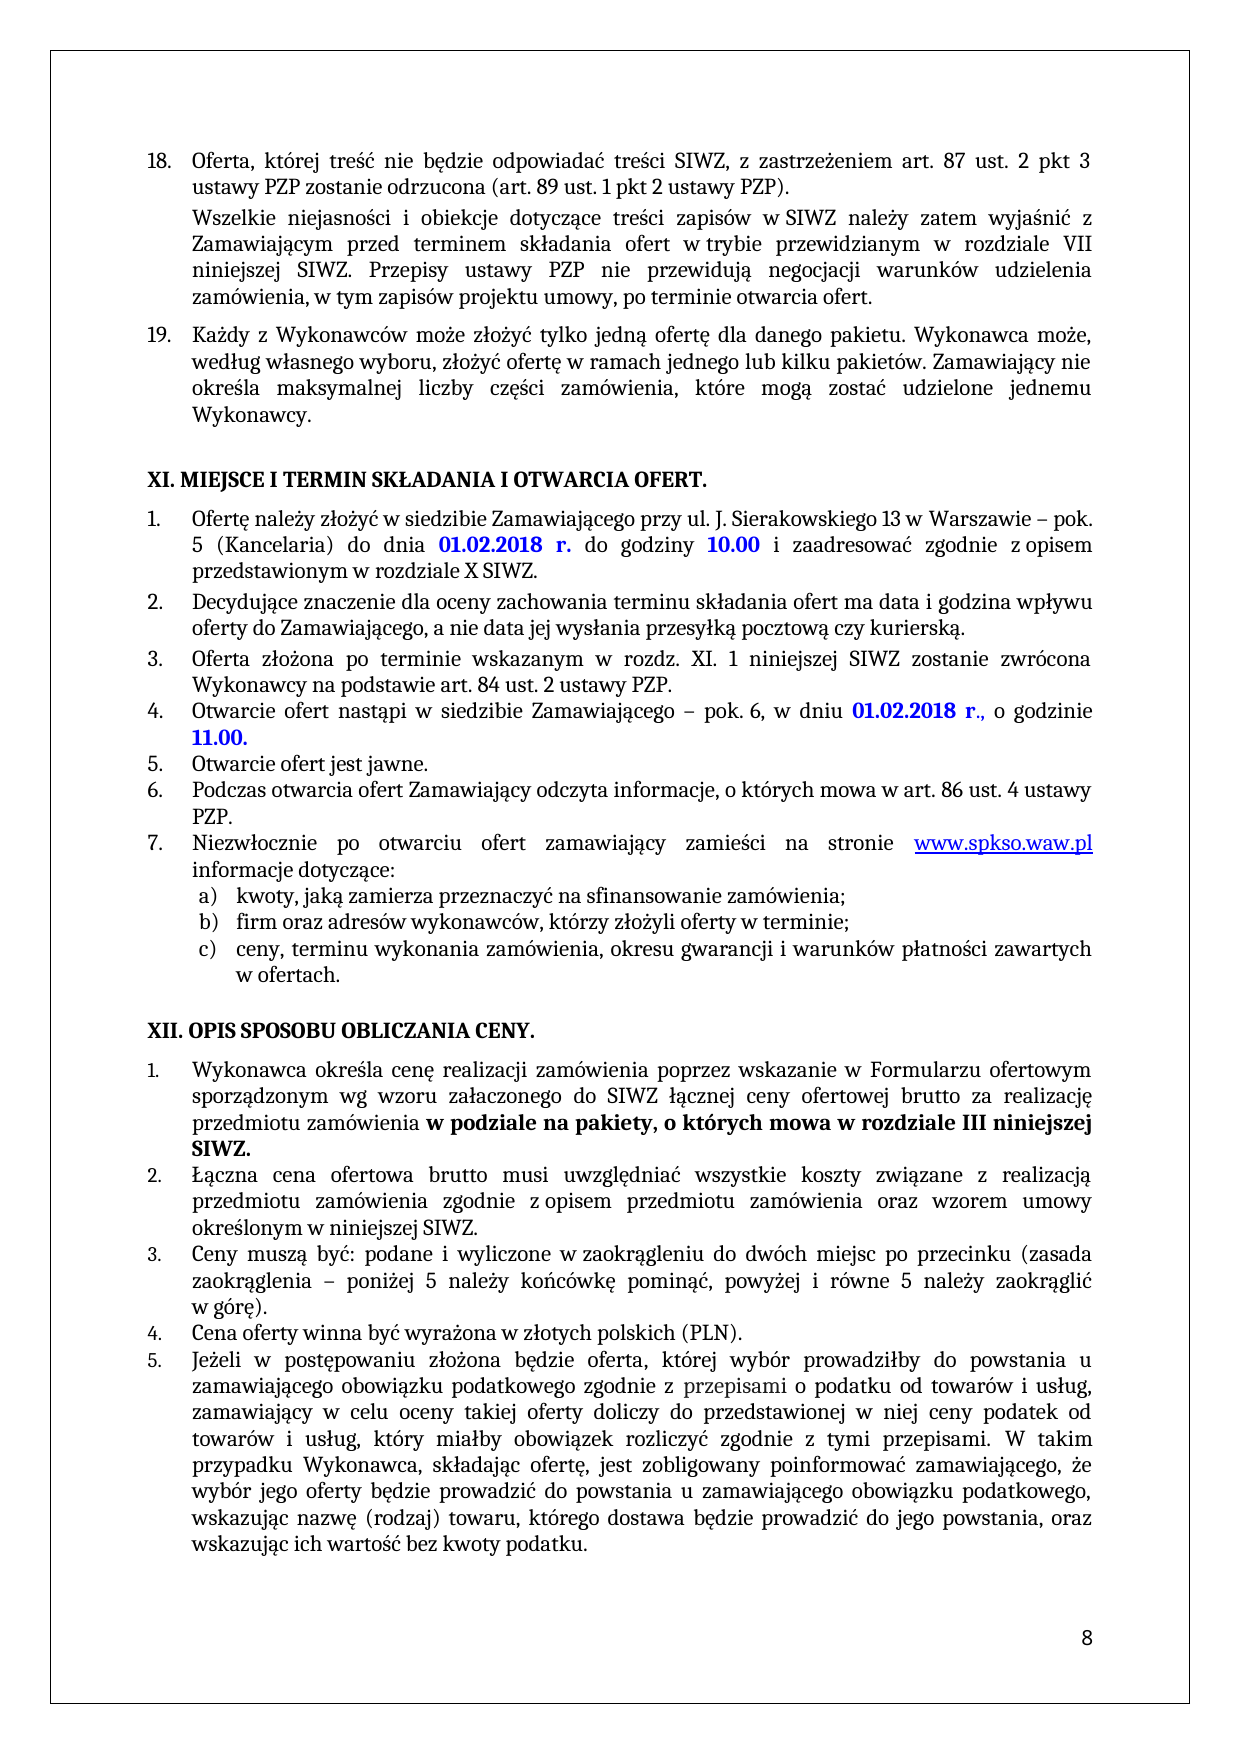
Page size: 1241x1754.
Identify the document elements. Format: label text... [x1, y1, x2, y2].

list Wykonawca określa cenę realizacji zamówienia poprzez wskazanie w Formularzu ofertowym sporządzonym wg wzoru załaczonego do SIWZ łącznej ceny ofertowej brutto za realizację przedmiotu zamówienia w podziale na pakiety, o których mowa w rozdziale III niniejszej SIWZ. [147, 1057, 1093, 1162]
text XII. OPIS SPOSOBU OBLICZANIA CENY. [147, 1018, 1093, 1044]
list Cena oferty winna być wyrażona w złotych polskich (PLN). [147, 1320, 1093, 1346]
list Niezwłocznie po otwarciu ofert zamawiający zamieści na stronie www.spkso.waw.pl informacje dotyczące: [147, 830, 1093, 883]
list Otwarcie ofert nastąpi w siedzibie Zamawiającego – pok. 6, w dniu 01.02.2018 r., o godzinie 11.00. [147, 698, 1093, 751]
list kwoty, jaką zamierza przeznaczyć na sfinansowanie zamówienia; [199, 883, 1093, 909]
list firm oraz adresów wykonawców, którzy złożyli oferty w terminie; [199, 909, 1093, 935]
text XI. MIEJSCE I TERMIN SKŁADANIA I OTWARCIA OFERT. [147, 467, 1093, 493]
list Łączna cena ofertowa brutto musi uwzględniać wszystkie koszty związane z realizacją przedmiotu zamówienia zgodnie z opisem przedmiotu zamówienia oraz wzorem umowy określonym w niniejszej SIWZ. [147, 1162, 1093, 1241]
list ceny, terminu wykonania zamówienia, okresu gwarancji i warunków płatności zawartych w ofertach. [199, 935, 1093, 988]
list Oferta złożona po terminie wskazanym w rozdz. XI. 1 niniejszej SIWZ zostanie zwrócona Wykonawcy na podstawie art. 84 ust. 2 ustawy PZP. [147, 646, 1093, 698]
list Ceny muszą być: podane i wyliczone w zaokrągleniu do dwóch miejsc po przecinku (zasada zaokrąglenia – poniżej 5 należy końcówkę pominąć, powyżej i równe 5 należy zaokrąglić w górę). [147, 1241, 1093, 1320]
list Każdy z Wykonawców może złożyć tylko jedną ofertę dla danego pakietu. Wykonawca może, według własnego wyboru, złożyć ofertę w ramach jednego lub kilku pakietów. Zamawiający nie określa maksymalnej liczby części zamówienia, które mogą zostać udzielone jednemu Wykonawcy. [147, 322, 1093, 428]
list Decydujące znaczenie dla oceny zachowania terminu składania ofert ma data i godzina wpływu oferty do Zamawiającego, a nie data jej wysłania przesyłką pocztową czy kurierską. [147, 589, 1093, 641]
list Otwarcie ofert jest jawne. [147, 751, 1093, 777]
list Jeżeli w postępowaniu złożona będzie oferta, której wybór prowadziłby do powstania u zamawiającego obowiązku podatkowego zgodnie z przepisami o podatku od towarów i usług, zamawiający w celu oceny takiej oferty doliczy do przedstawionej w niej ceny podatek od towarów i usług, który miałby obowiązek rozliczyć zgodnie z tymi przepisami. W takim przypadku Wykonawca, składając ofertę, jest zobligowany poinformować zamawiającego, że wybór jego oferty będzie prowadzić do powstania u zamawiającego obowiązku podatkowego, wskazując nazwę (rodzaj) towaru, którego dostawa będzie prowadzić do jego powstania, oraz wskazując ich wartość bez kwoty podatku. [147, 1346, 1093, 1557]
list Podczas otwarcia ofert Zamawiający odczyta informacje, o których mowa w art. 86 ust. 4 ustawy PZP. [147, 777, 1093, 830]
text Wszelkie niejasności i obiekcje dotyczące treści zapisów w SIWZ należy zatem wyjaśnić z Zamawiającym przed terminem składania ofert w trybie przewidzianym w rozdziale VII niniejszej SIWZ. Przepisy ustawy PZP nie przewidują negocjacji warunków udzielenia zamówienia, w tym zapisów projektu umowy, po terminie otwarcia ofert. [192, 204, 1093, 310]
list Ofertę należy złożyć w siedzibie Zamawiającego przy ul. J. Sierakowskiego 13 w Warszawie – pok. 5 (Kancelaria) do dnia 01.02.2018 r. do godziny 10.00 i zaadresować zgodnie z opisem przedstawionym w rozdziale X SIWZ. [147, 505, 1093, 584]
list Oferta, której treść nie będzie odpowiadać treści SIWZ, z zastrzeżeniem art. 87 ust. 2 pkt 3 ustawy PZP zostanie odrzucona (art. 89 ust. 1 pkt 2 ustawy PZP). [147, 147, 1093, 200]
